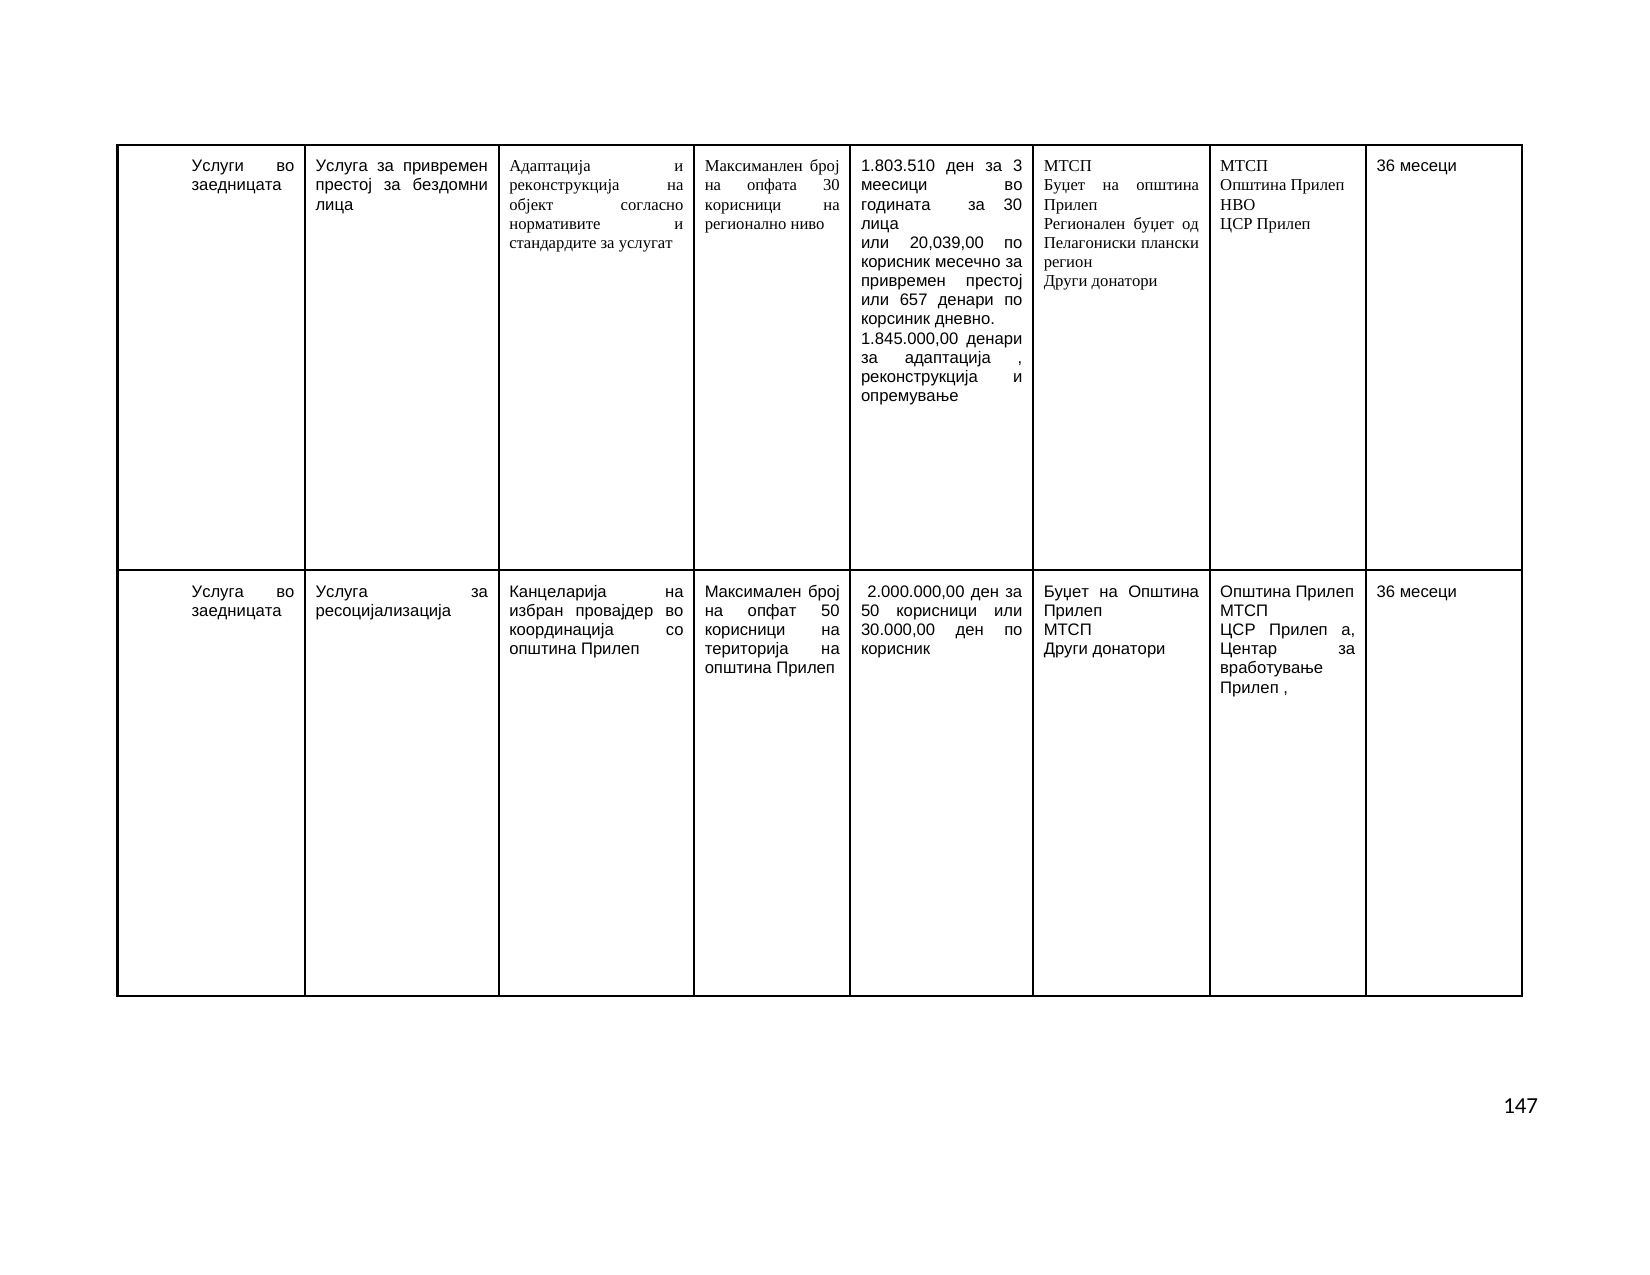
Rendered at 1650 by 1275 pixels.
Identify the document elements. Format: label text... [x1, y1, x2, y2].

table_cell Максимален број на опфат 50 корисници на територија на општина Прилеп [695, 571, 849, 994]
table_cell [119, 571, 304, 994]
table_cell МТСП Буџет на општина Прилеп Регионален буџет од Пелагониски плански регион Други донатори [1034, 146, 1209, 569]
table_cell Адаптација и реконструкција на објект согласно нормативите и стандардите за услугат [500, 146, 693, 569]
table_cell Услуга за ресоцијализација [306, 571, 498, 994]
table_cell 36 месеци [1367, 571, 1521, 994]
table_cell 2.000.000,00 ден за 50 корисници или 30.000,00 ден по корисник [851, 571, 1032, 994]
table_cell Максиманлен број на опфата 30 корисници на регионално ниво [695, 146, 849, 569]
table_cell Буџет на Општина Прилеп МТСП Други донатори [1034, 571, 1209, 994]
table_cell 1.803.510 ден за 3 меесици во годината за 30 лица или 20,039,00 по корисник месечно за привремен престој или 657 денари по корсиник дневно. 1.845.000,00 денари за адаптација , реконструкција и опремување [851, 146, 1032, 569]
table_cell 36 месеци [1367, 146, 1521, 569]
table_cell Општина Прилеп МТСП ЦСР Прилеп а, Центар за вработување Прилеп , [1211, 571, 1365, 994]
table_cell МТСП Општина Прилеп НВО ЦСР Прилеп [1211, 146, 1365, 569]
table_cell Услуги во заедницата [119, 146, 304, 569]
table_cell Услуга за привремен престој за бездомни лица [306, 146, 498, 569]
table_cell Канцеларија на избран провајдер во координација со општина Прилеп [500, 571, 693, 994]
